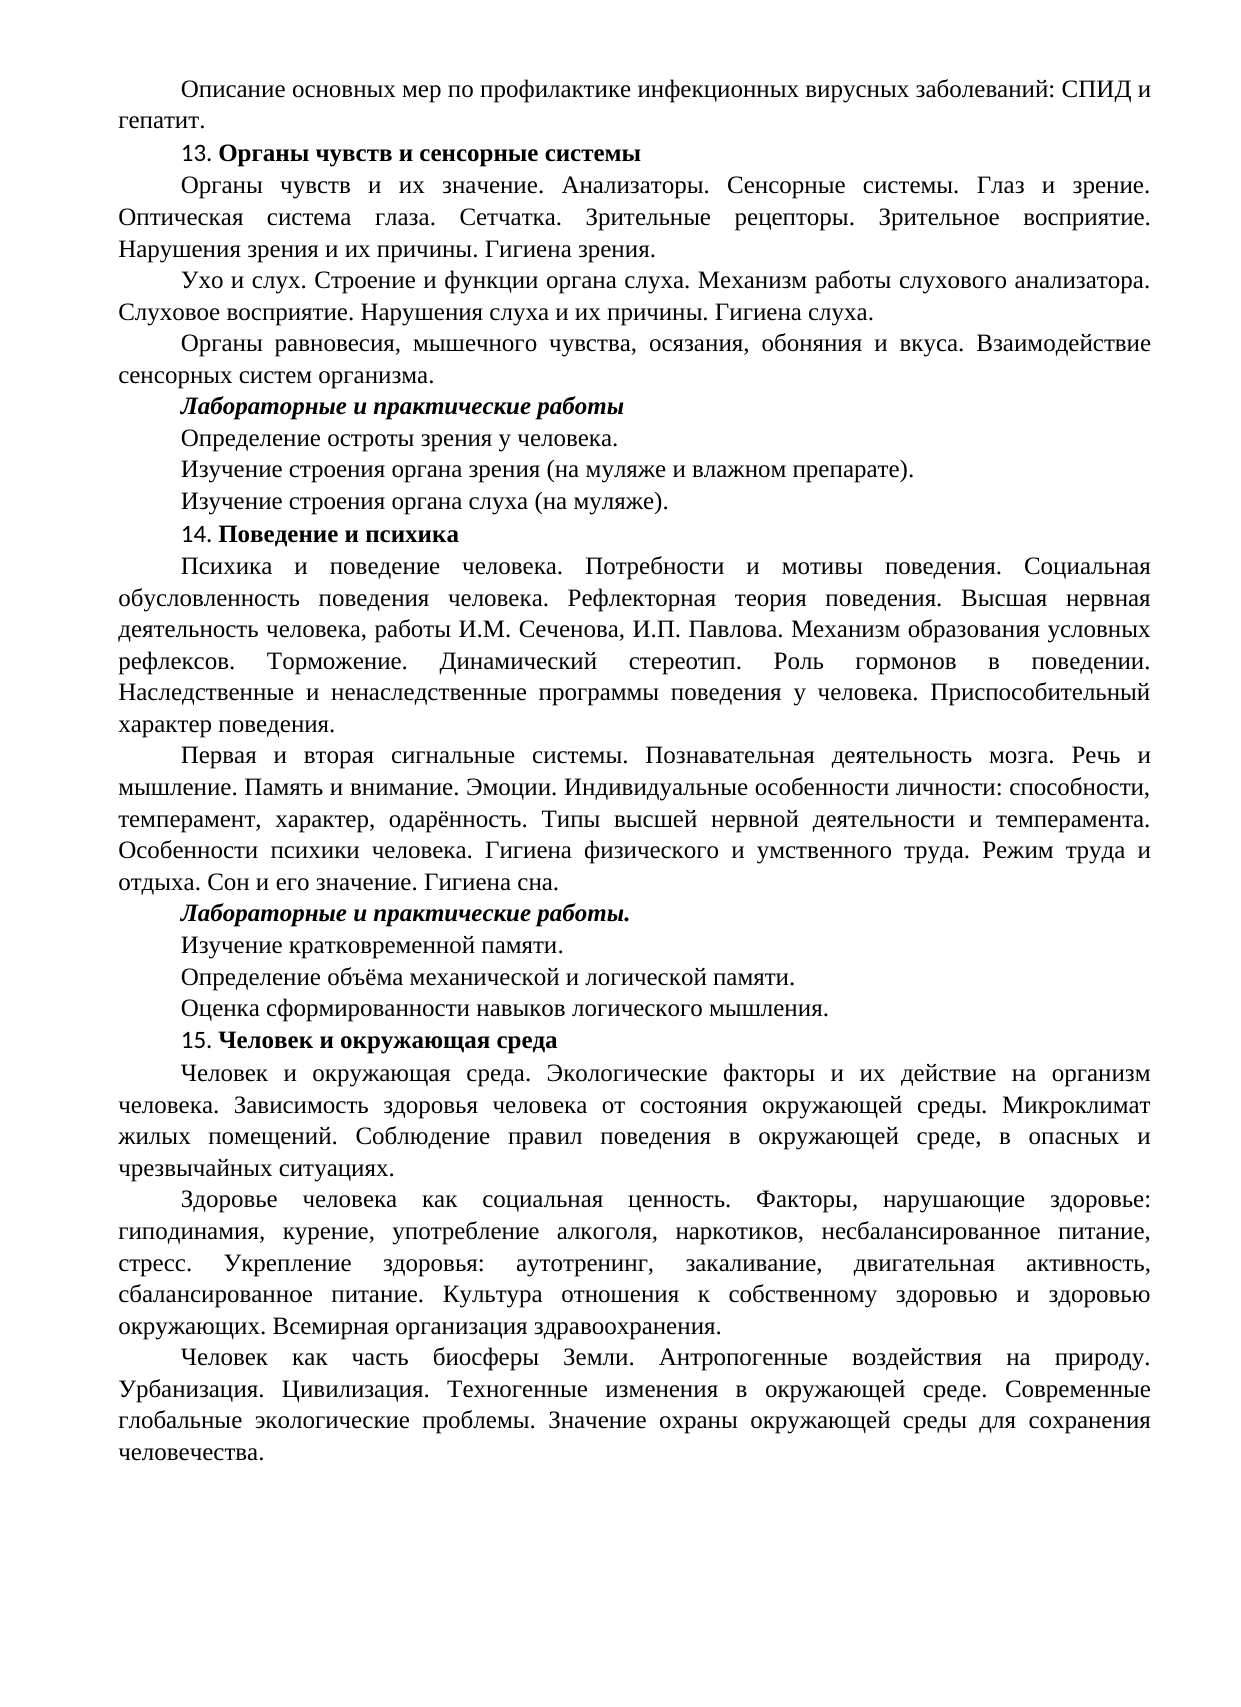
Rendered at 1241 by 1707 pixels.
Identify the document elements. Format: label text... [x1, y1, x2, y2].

list Органы чувств и сенсорные системы [181, 137, 1152, 167]
text Здоровье человека как социальная ценность. Факторы, нарушающие здоровье: гиподинамия, курение, употребление алкоголя, наркотиков, несбалансированное питание, стресс. Укрепление здоровья: аутотренинг, закаливание, двигательная активность, сбалансированное питание. Культура отношения к собственному здоровью и здоровью окружающих. Всемирная организация здравоохранения. [118, 1184, 1152, 1339]
text Ухо и слух. Строение и функции органа слуха. Механизм работы слухового анализатора. Слуховое восприятие. Нарушения слуха и их причины. Гигиена слуха. [118, 265, 1152, 326]
text Оценка сформированности навыков логического мышления. [118, 993, 1152, 1022]
list Поведение и психика [181, 518, 1152, 548]
text Органы чувств и их значение. Анализаторы. Сенсорные системы. Глаз и зрение. Оптическая система глаза. Сетчатка. Зрительные рецепторы. Зрительное восприятие. Нарушения зрения и их причины. Гигиена зрения. [118, 171, 1152, 262]
text Лабораторные и практические работы [118, 391, 1152, 420]
text Изучение строения органа зрения (на муляже и влажном препарате). [118, 454, 1152, 483]
list Человек и окружающая среда [181, 1025, 1152, 1055]
text Человек как часть биосферы Земли. Антропогенные воздействия на природу. Урбанизация. Цивилизация. Техногенные изменения в окружающей среде. Современные глобальные экологические проблемы. Значение охраны окружающей среды для сохранения человечества. [118, 1342, 1152, 1466]
text Описание основных мер по профилактике инфекционных вирусных заболеваний: СПИД и гепатит. [118, 74, 1152, 134]
text Определение остроты зрения у человека. [118, 423, 1152, 452]
text Психика и поведение человека. Потребности и мотивы поведения. Социальная обусловленность поведения человека. Рефлекторная теория поведения. Высшая нервная деятельность человека, работы И.М. Сеченова, И.П. Павлова. Механизм образования условных рефлексов. Торможение. Динамический стереотип. Роль гормонов в поведении. Наследственные и ненаследственные программы поведения у человека. Приспособительный характер поведения. [118, 551, 1152, 738]
text Лабораторные и практические работы. [118, 898, 1152, 927]
text Человек и окружающая среда. Экологические факторы и их действие на организм человека. Зависимость здоровья человека от состояния окружающей среды. Микроклимат жилых помещений. Соблюдение правил поведения в окружающей среде, в опасных и чрезвычайных ситуациях. [118, 1058, 1152, 1182]
text Изучение кратковременной памяти. [118, 930, 1152, 959]
text Определение объёма механической и логической памяти. [118, 962, 1152, 990]
text Первая и вторая сигнальные системы. Познавательная деятельность мозга. Речь и мышление. Память и внимание. Эмоции. Индивидуальные особенности личности: способности, темперамент, характер, одарённость. Типы высшей нервной деятельности и темперамента. Особенности психики человека. Гигиена физического и умственного труда. Режим труда и отдыха. Сон и его значение. Гигиена сна. [118, 741, 1152, 896]
text Изучение строения органа слуха (на муляже). [118, 486, 1152, 515]
text Органы равновесия, мышечного чувства, осязания, обоняния и вкуса. Взаимодействие сенсорных систем организма. [118, 328, 1152, 389]
